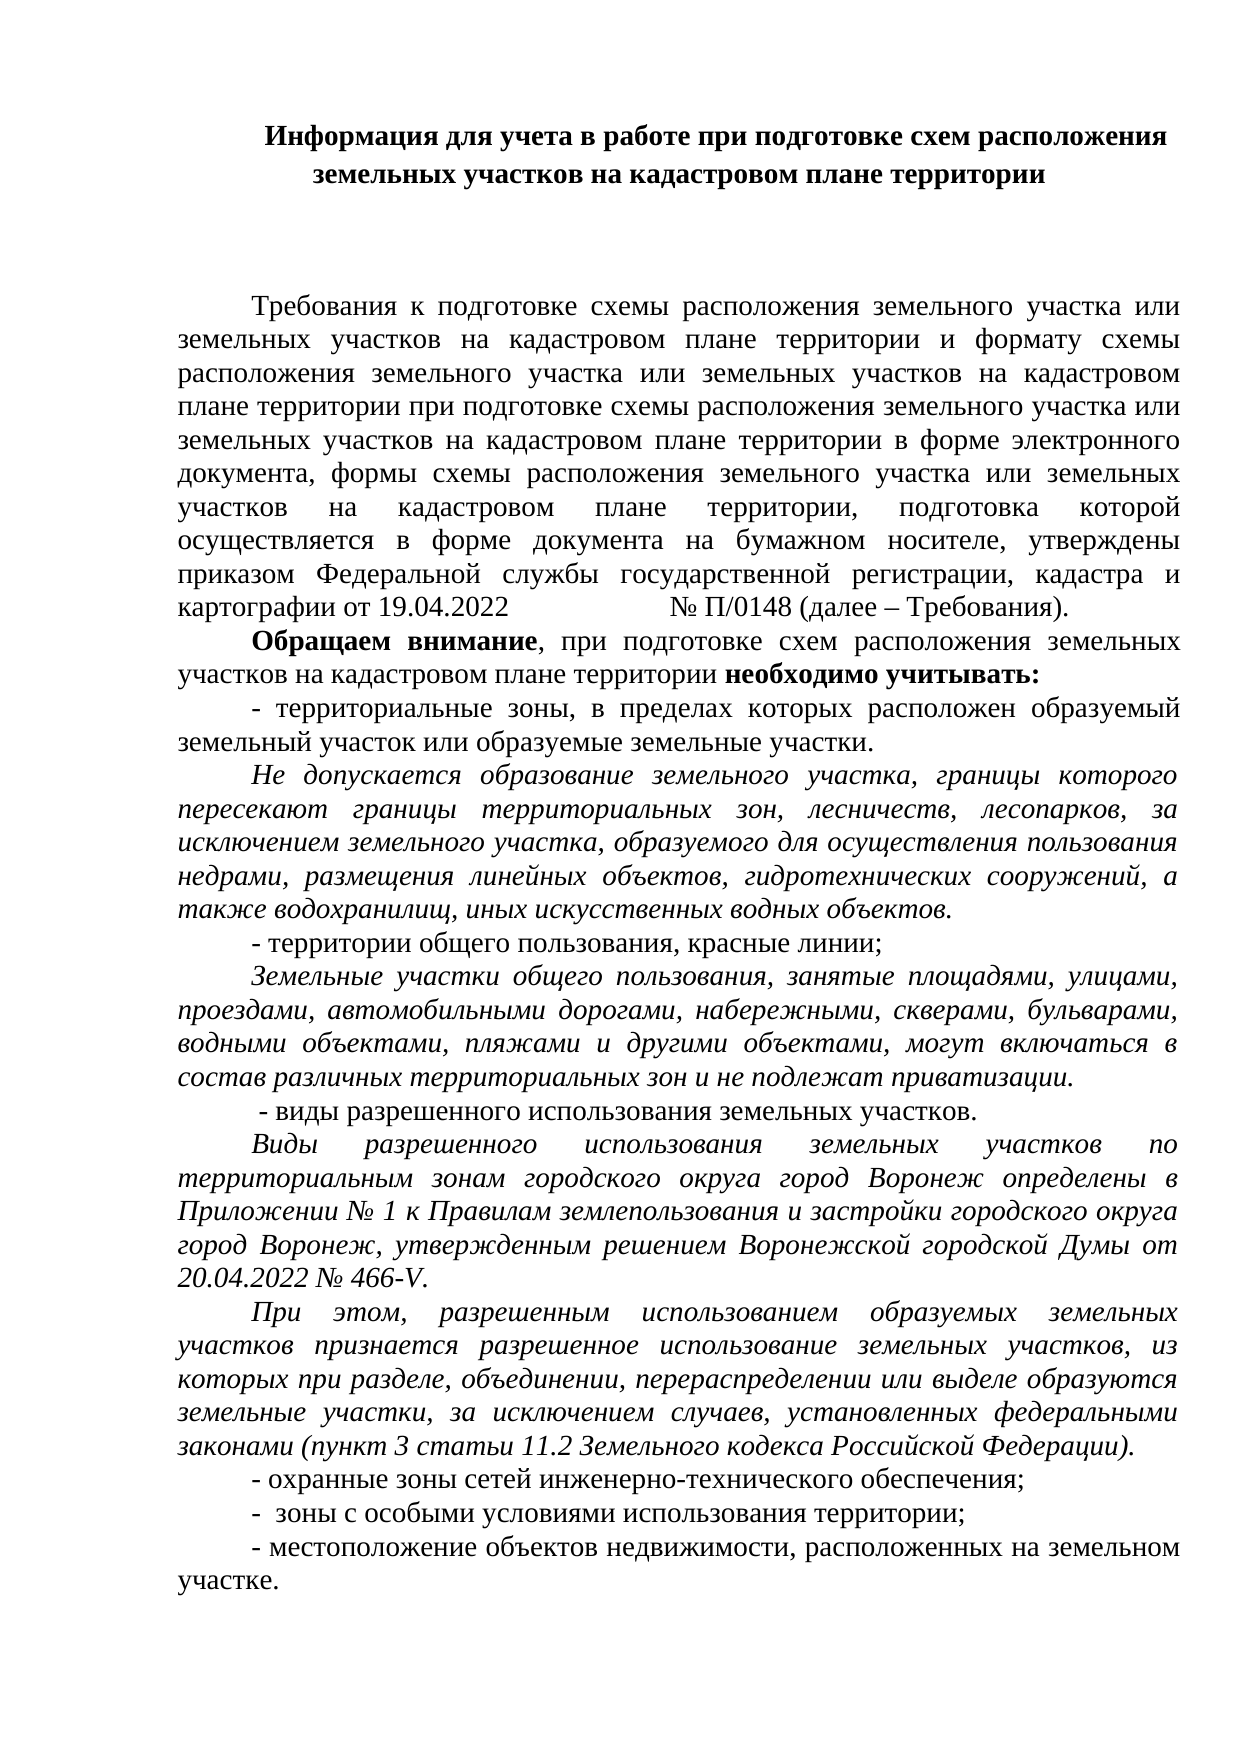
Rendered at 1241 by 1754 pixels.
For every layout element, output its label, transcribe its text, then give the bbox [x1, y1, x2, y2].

text - местоположение объектов недвижимости, расположенных на земельном участке. [177, 1529, 1181, 1596]
text - зоны с особыми условиями использования территории; [177, 1495, 1181, 1529]
text Виды разрешенного использования земельных участков по территориальным зонам городского округа город Воронеж определены в Приложении № 1 к Правилам землепользования и застройки городского округа город Воронеж, утвержденным решением Воронежской городской Думы от 20.04.2022 № 466-V. [177, 1126, 1181, 1294]
text Требования к подготовке схемы расположения земельного участка или земельных участков на кадастровом плане территории и формату схемы расположения земельного участка или земельных участков на кадастровом плане территории при подготовке схемы расположения земельного участка или земельных участков на кадастровом плане территории в форме электронного документа, формы схемы расположения земельного участка или земельных участков на кадастровом плане территории, подготовка которой осуществляется в форме документа на бумажном носителе, утверждены приказом Федеральной службы государственной регистрации, кадастра и картографии от 19.04.2022 № П/0148 (далее – Требования). [177, 288, 1181, 623]
text - виды разрешенного использования земельных участков. [177, 1093, 1181, 1126]
text Не допускается образование земельного участка, границы которого пересекают границы территориальных зон, лесничеств, лесопарков, за исключением земельного участка, образуемого для осуществления пользования недрами, размещения линейных объектов, гидротехнических сооружений, а также водохранилищ, иных искусственных водных объектов. [177, 757, 1181, 925]
text Обращаем внимание, при подготовке схем расположения земельных участков на кадастровом плане территории необходимо учитывать: [177, 623, 1181, 690]
text - охранные зоны сетей инженерно-технического обеспечения; [177, 1462, 1181, 1495]
text При этом, разрешенным использованием образуемых земельных участков признается разрешенное использование земельных участков, из которых при разделе, объединении, перераспределении или выделе образуются земельные участки, за исключением случаев, установленных федеральными законами (пункт 3 статьи 11.2 Земельного кодекса Российской Федерации). [177, 1294, 1181, 1462]
text - территориальные зоны, в пределах которых расположен образуемый земельный участок или образуемые земельные участки. [177, 690, 1181, 757]
text - территории общего пользования, красные линии; [177, 925, 1181, 958]
text Информация для учета в работе при подготовке схем расположения земельных участков на кадастровом плане территории [177, 118, 1181, 190]
text Земельные участки общего пользования, занятые площадями, улицами, проездами, автомобильными дорогами, набережными, скверами, бульварами, водными объектами, пляжами и другими объектами, могут включаться в состав различных территориальных зон и не подлежат приватизации. [177, 958, 1181, 1093]
